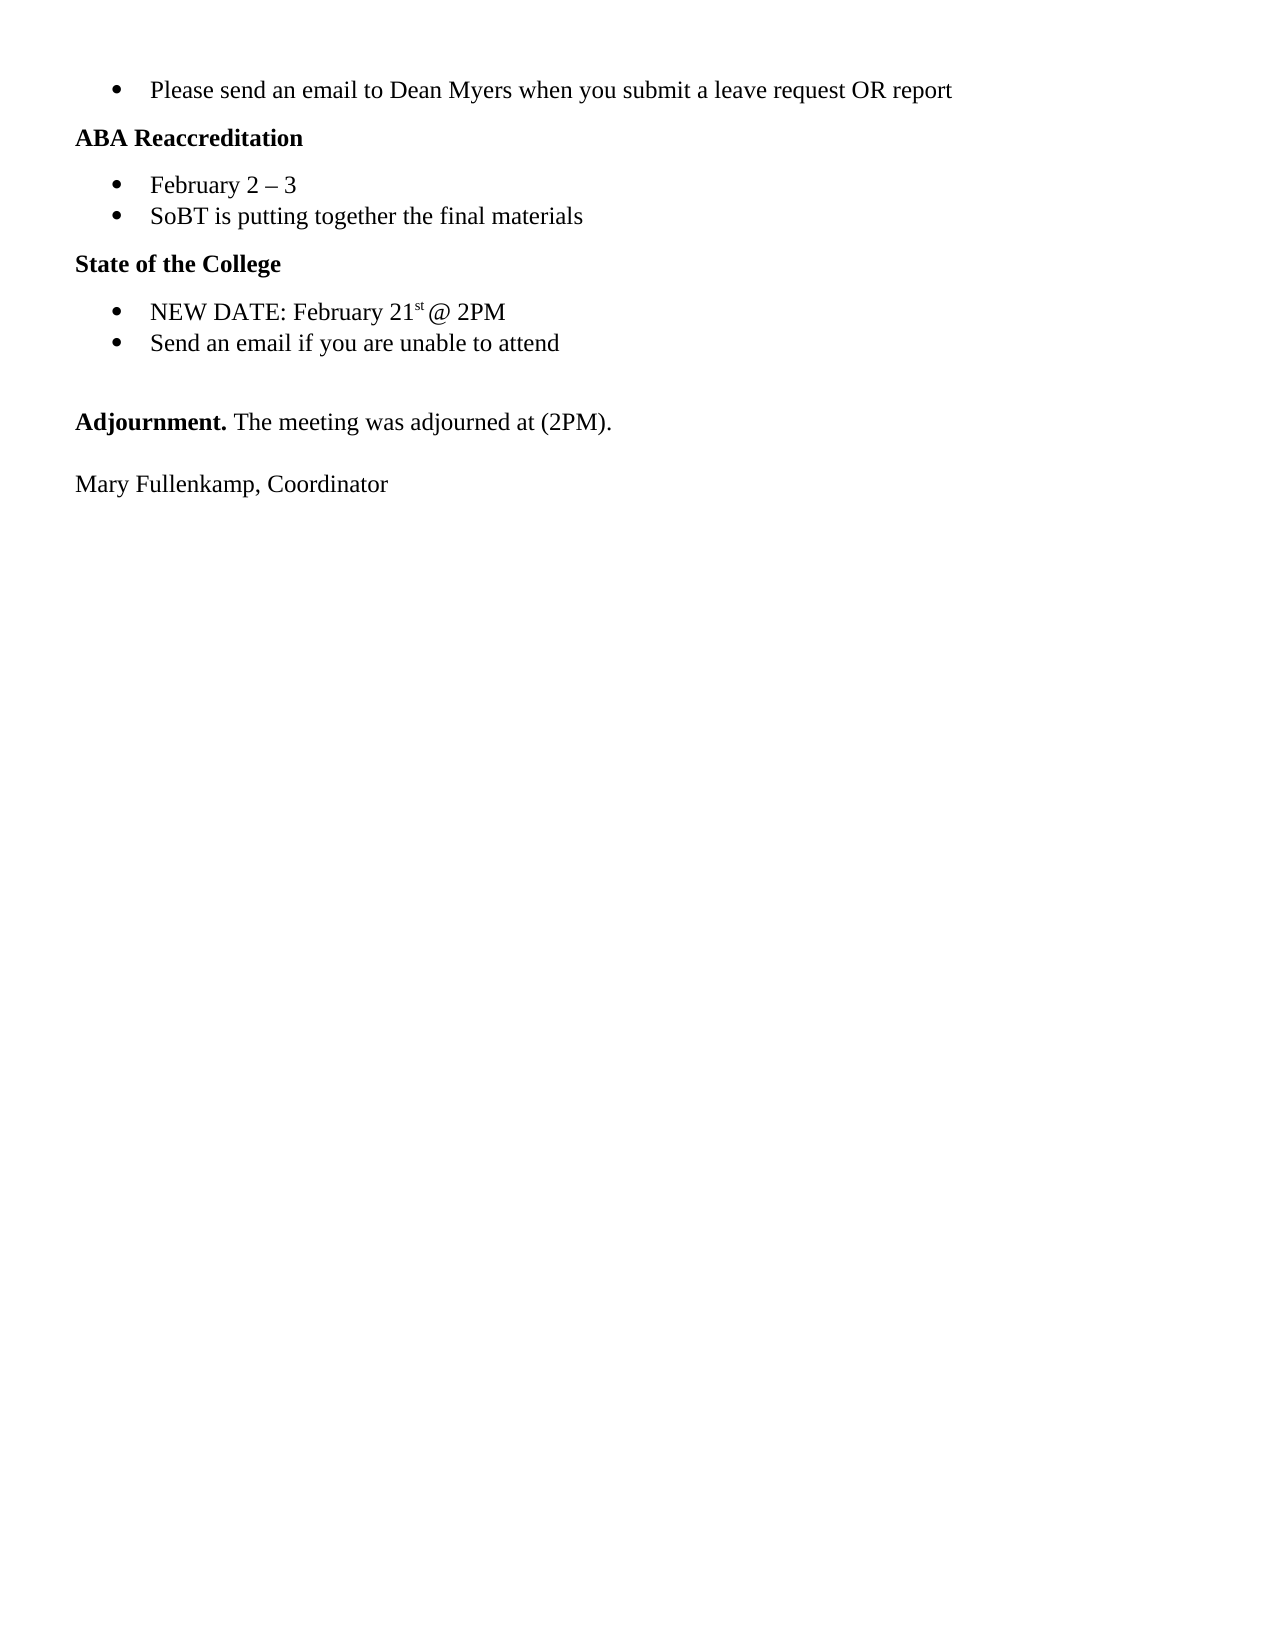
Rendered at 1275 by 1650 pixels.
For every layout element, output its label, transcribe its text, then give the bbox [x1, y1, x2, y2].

list NEW DATE: February 21st @ 2PM [112, 297, 1200, 326]
list SoBT is putting together the final materials [112, 201, 1200, 230]
text State of the College [75, 249, 1200, 278]
list Please send an email to Dean Myers when you submit a leave request OR report [112, 75, 1200, 104]
list February 2 – 3 [112, 170, 1200, 199]
list Send an email if you are unable to attend [112, 328, 1200, 357]
text Adjournment. The meeting was adjourned at (2PM). Mary Fullenkamp, Coordinator [75, 376, 1200, 497]
text ABA Reaccreditation [75, 123, 1200, 151]
